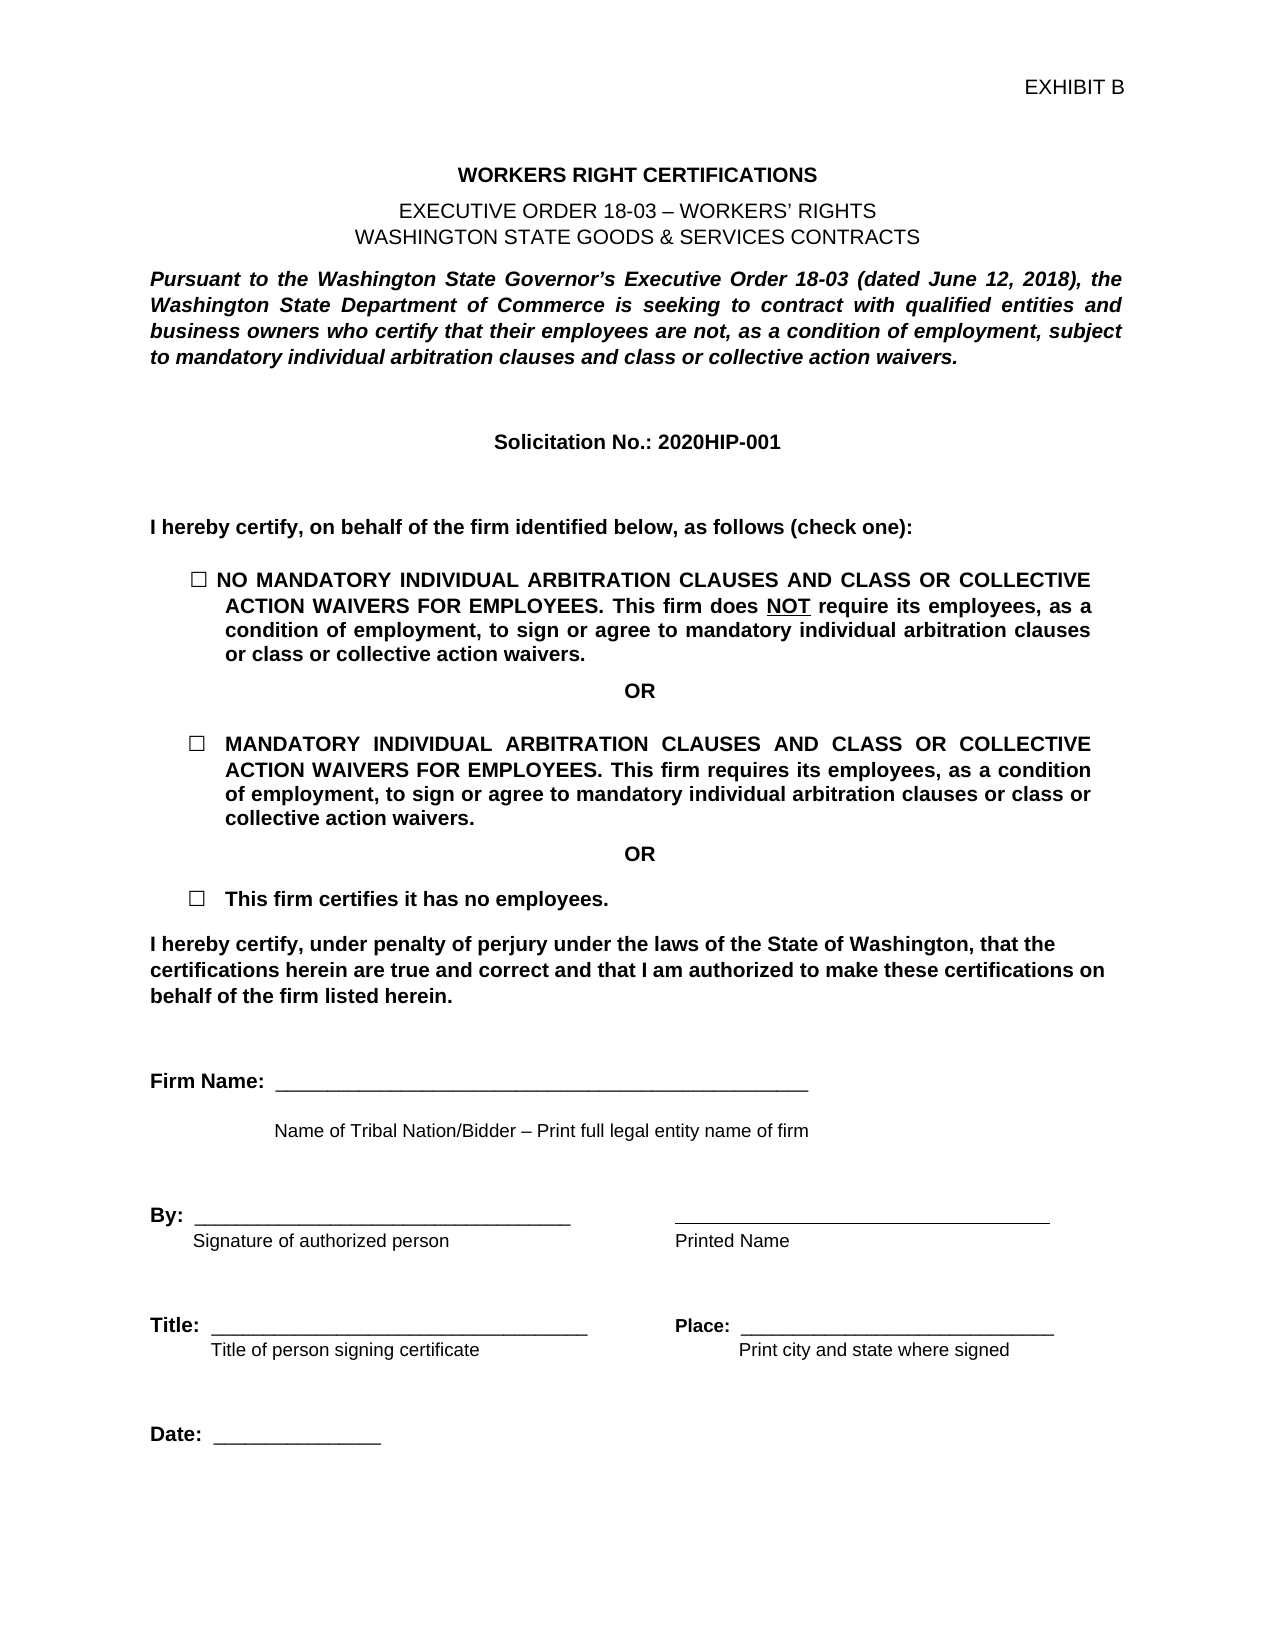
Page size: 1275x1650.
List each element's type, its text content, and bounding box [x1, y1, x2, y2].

text Firm Name: ___________________________________________________ Name of Tribal Nation/Bidder – Print full legal entity name of firm [150, 1068, 1125, 1142]
text OR [187, 678, 1092, 702]
text Title of person signing certificate Print city and state where signed [150, 1339, 1125, 1361]
text Mandatory Individual Arbitration Clauses and Class or Collective Action Waivers for Employees. This firm requires its employees, as a condition of employment, to sign or agree to mandatory individual arbitration clauses or class or collective action waivers. [187, 729, 1092, 829]
text Date: ________________ [150, 1422, 1125, 1446]
text By: ____________________________________ Signature of authorized person Printed Name [150, 1203, 1125, 1252]
text Executive Order 18-03 – Workers’ Rights Washington State Goods & Services Contracts [150, 199, 1125, 249]
text Title: ____________________________________ Place: ______________________________ [150, 1313, 1125, 1337]
text OR [187, 842, 1092, 866]
text Solicitation No.: 2020HIP-001 [150, 430, 1125, 454]
text I hereby certify, on behalf of the firm identified below, as follows (check one): [150, 515, 1125, 539]
text This firm certifies it has no employees. [187, 884, 1125, 913]
text No Mandatory Individual Arbitration Clauses and Class or Collective Action Waivers for Employees. This firm does NOT require its employees, as a condition of employment, to sign or agree to mandatory individual arbitration clauses or class or collective action waivers. [189, 566, 1092, 666]
text Pursuant to the Washington State Governor’s Executive Order 18-03 (dated June 12, 2018), the Washington State Department of Commerce is seeking to contract with qualified entities and business owners who certify that their employees are not, as a condition of employment, subject to mandatory individual arbitration clauses and class or collective action waivers. [150, 267, 1125, 369]
text I hereby certify, under penalty of perjury under the laws of the State of Washington, that the certifications herein are true and correct and that I am authorized to make these certifications on behalf of the firm listed herein. [150, 932, 1125, 1007]
subtitle WORKERS RIGHT CERTIFICATIONS [150, 162, 1125, 186]
